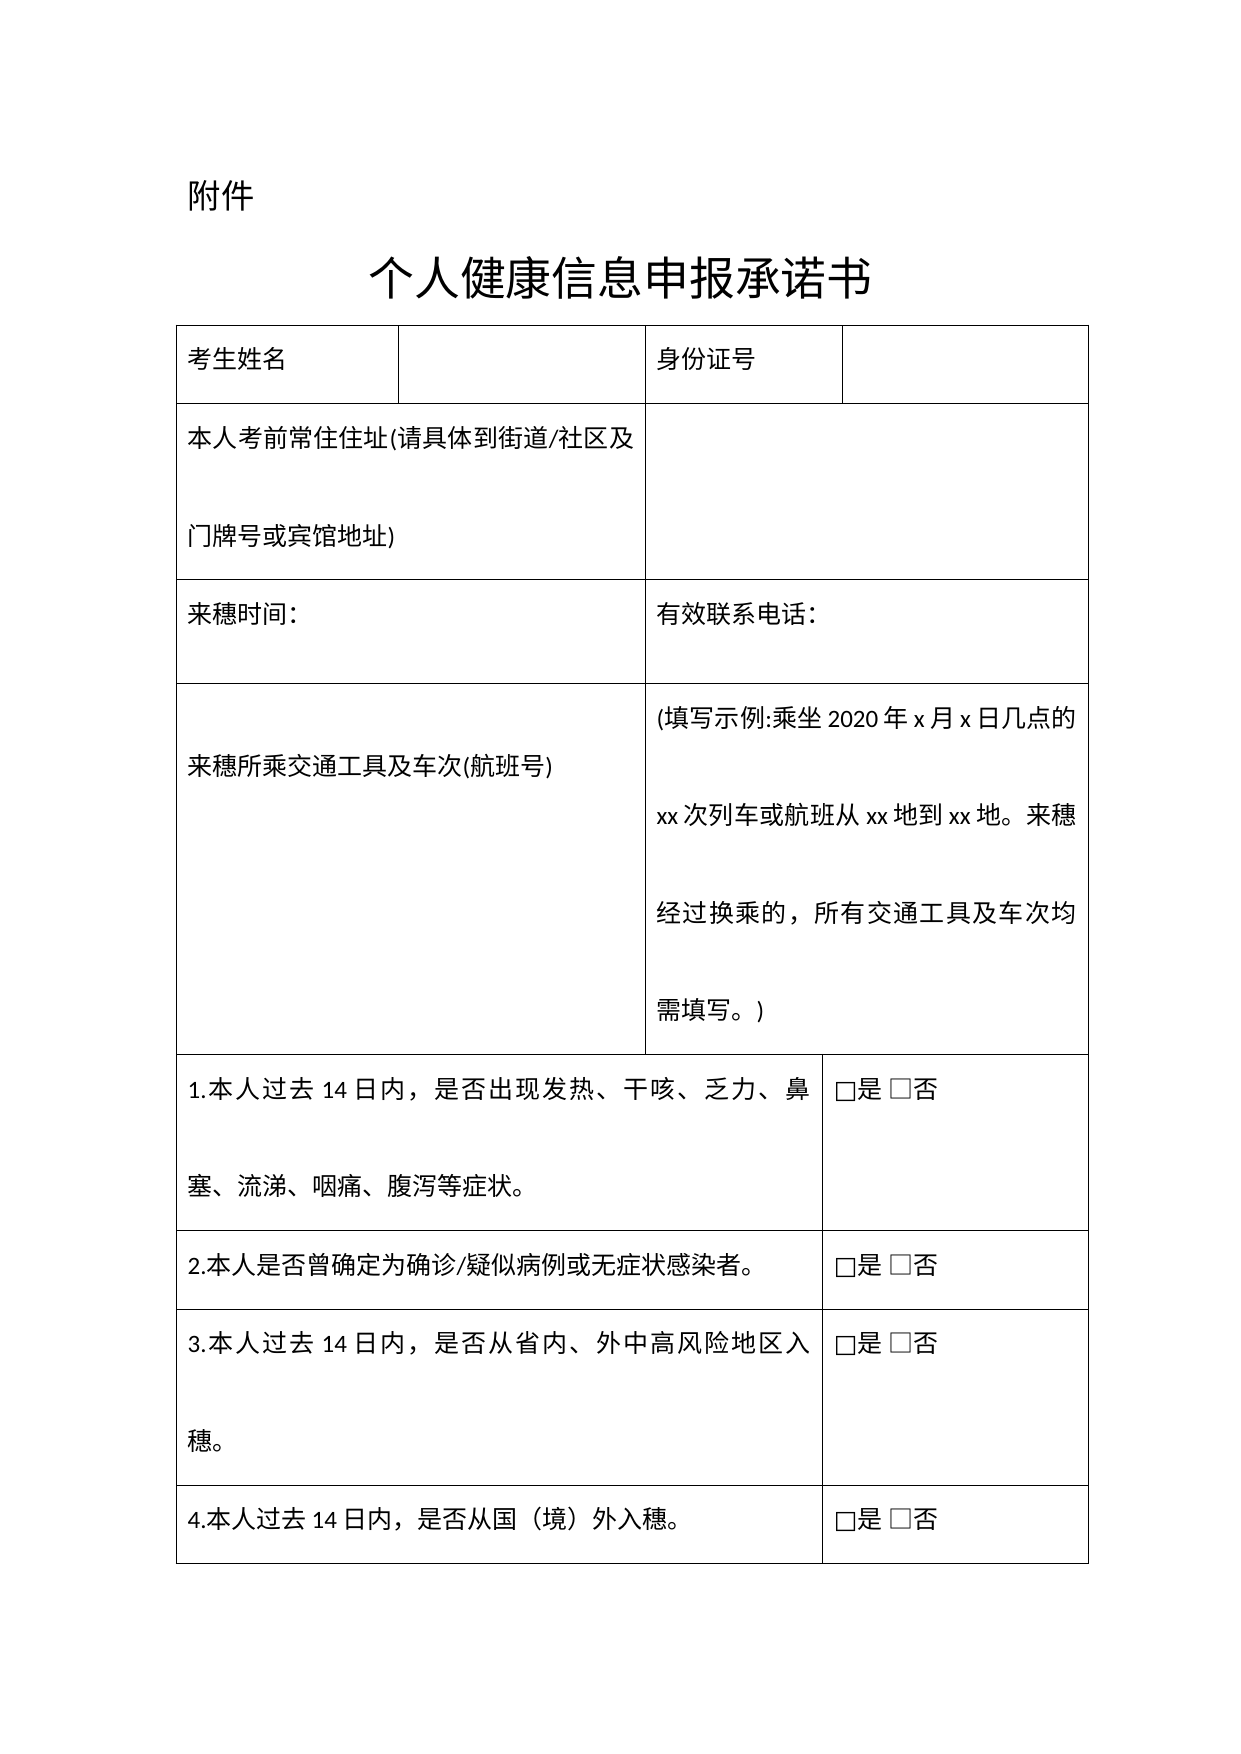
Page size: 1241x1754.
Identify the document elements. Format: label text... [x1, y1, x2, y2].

table_header [399, 326, 645, 403]
table_cell 3.本人过去14日内，是否从省内、外中高风险地区入穗。 [177, 1310, 822, 1484]
table_header 考生姓名 [177, 326, 398, 403]
table_cell □是 □否 [823, 1231, 1088, 1308]
table_cell □是 □否 [823, 1310, 1088, 1484]
table_cell □是 □否 [823, 1486, 1088, 1563]
text 个人健康信息申报承诺书 [187, 227, 1053, 324]
table_cell 2.本人是否曾确定为确诊/疑似病例或无症状感染者。 [177, 1231, 822, 1308]
table_cell 来穗所乘交通工具及车次(航班号) [177, 684, 645, 1054]
table_cell □是 □否 [823, 1055, 1088, 1230]
text 附件 [187, 162, 1053, 227]
table_cell 本人考前常住住址(请具体到街道/社区及门牌号或宾馆地址) [177, 404, 645, 579]
table_header 身份证号 [646, 326, 842, 403]
table_cell (填写示例:乘坐2020年x月x日几点的xx次列车或航班从xx地到xx地。来穗经过换乘的，所有交通工具及车次均需填写。) [646, 684, 1088, 1054]
table_cell 4.本人过去14日内，是否从国（境）外入穗。 [177, 1486, 822, 1563]
table_cell 来穗时间： [177, 580, 645, 683]
table_cell 有效联系电话： [646, 580, 1088, 683]
table_cell 1.本人过去14日内，是否出现发热、干咳、乏力、鼻塞、流涕、咽痛、腹泻等症状。 [177, 1055, 822, 1230]
table_header [843, 326, 1088, 403]
table_cell [646, 404, 1088, 579]
